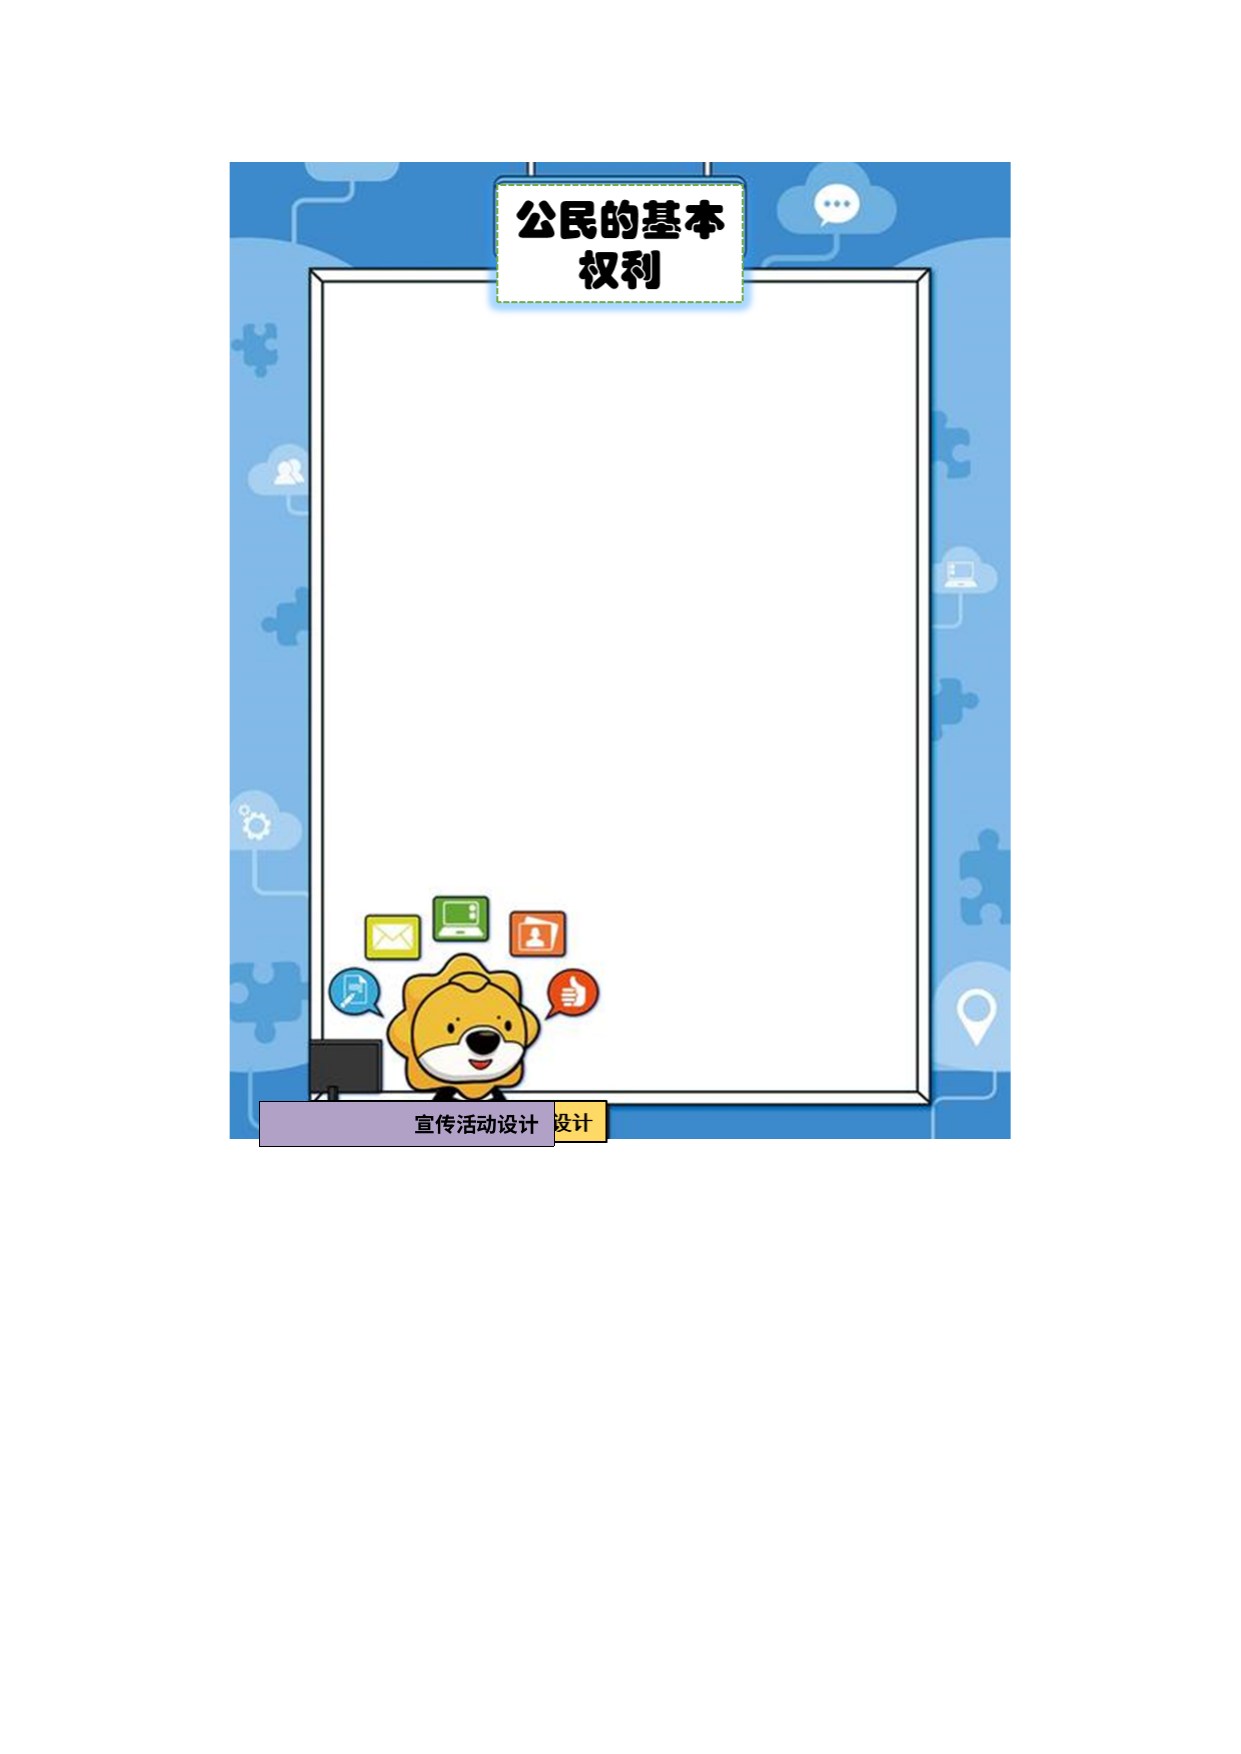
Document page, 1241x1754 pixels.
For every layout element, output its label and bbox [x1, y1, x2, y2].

picture [229, 162, 1011, 1147]
